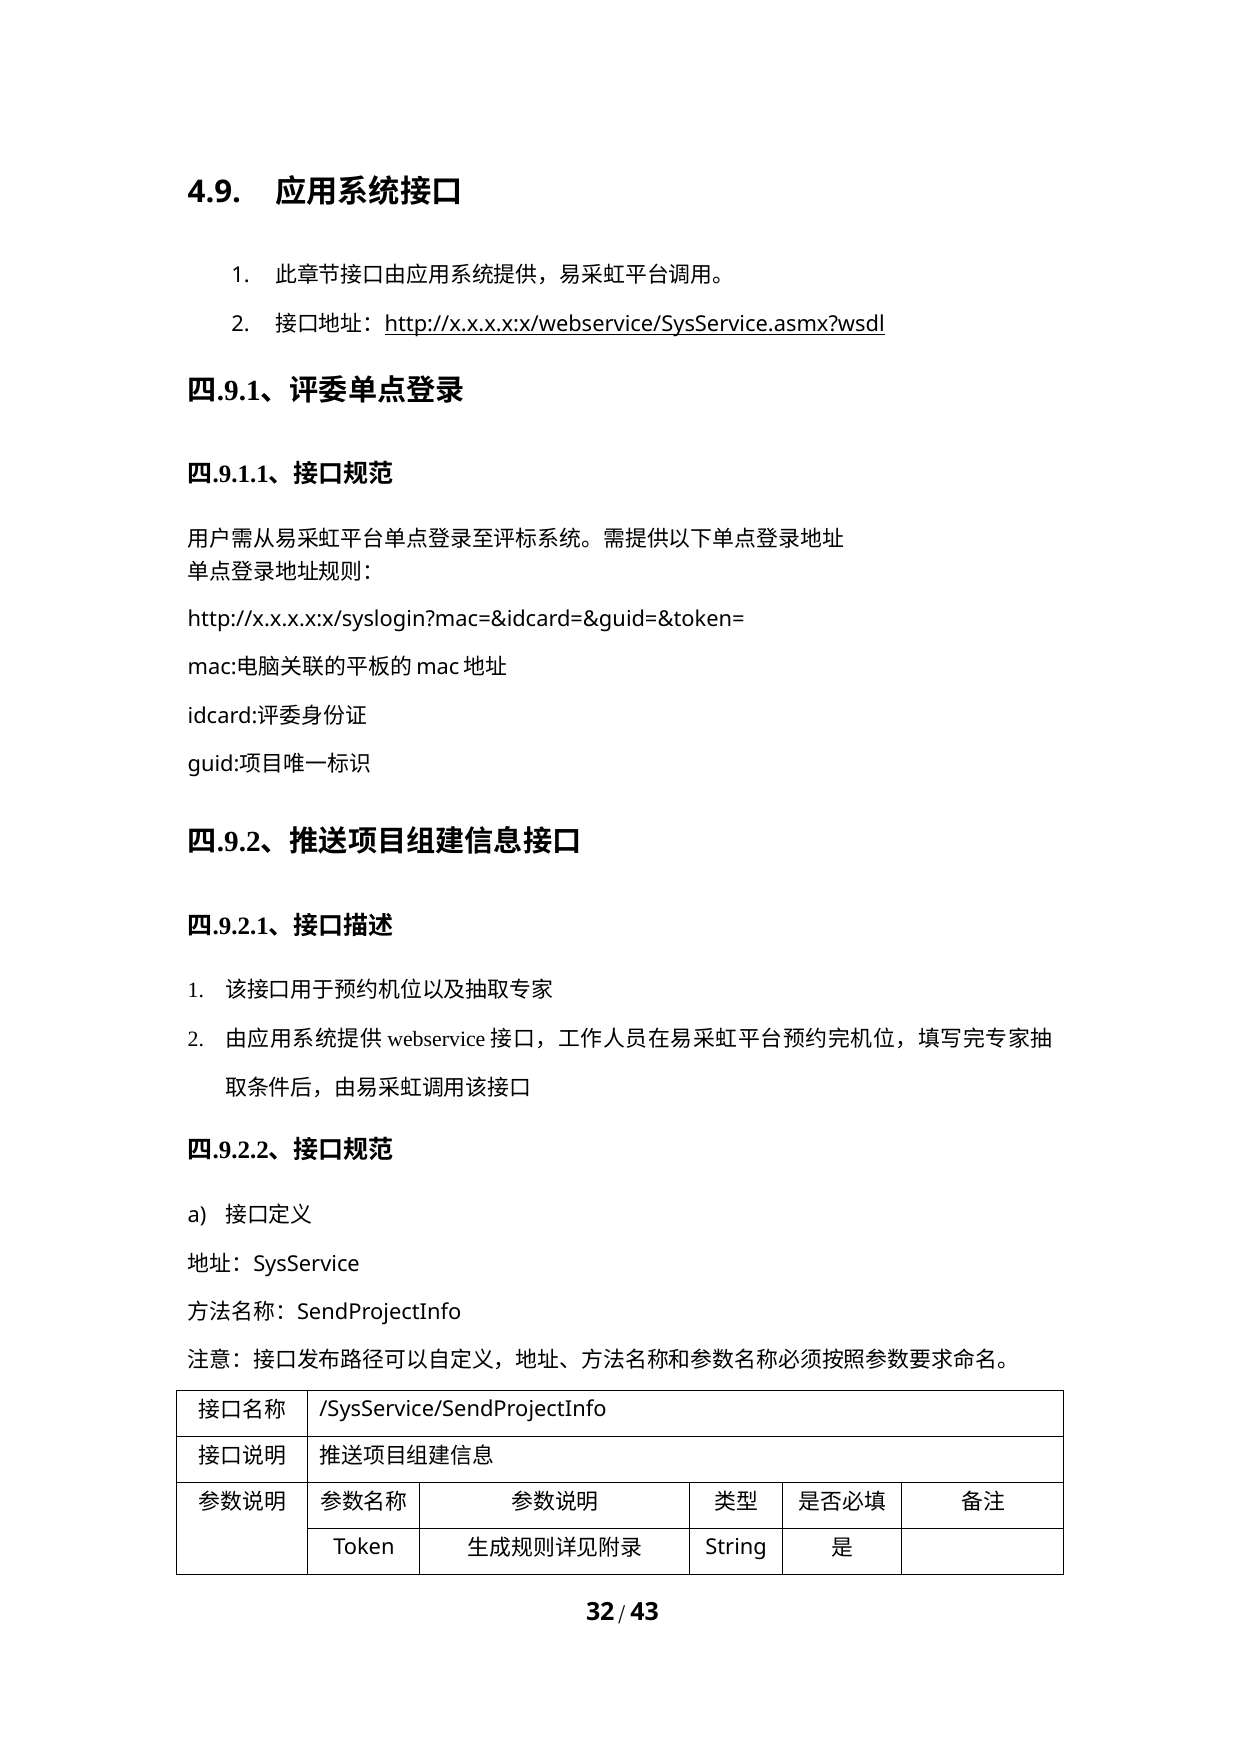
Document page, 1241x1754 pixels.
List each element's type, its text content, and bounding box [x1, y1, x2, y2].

table_cell 接口说明 [177, 1437, 307, 1482]
table_cell 是否必填 [783, 1483, 901, 1528]
subtitle 评委单点登录 [187, 355, 1053, 420]
table_cell String [690, 1529, 782, 1574]
table_cell 参数名称 [308, 1483, 419, 1528]
table_cell 类型 [690, 1483, 782, 1528]
list 由应用系统提供webservice接口，工作人员在易采虹平台预约完机位，填写完专家抽取条件后，由易采虹调用该接口 [187, 1020, 1053, 1102]
text guid:项目唯一标识 [187, 746, 1053, 778]
list 接口定义 [187, 1197, 1053, 1229]
text http://x.x.x.x:x/syslogin?mac=&idcard=&guid=&token= [187, 602, 1053, 634]
subtitle 接口规范 [187, 454, 1053, 490]
table_header /SysService/SendProjectInfo [308, 1391, 1063, 1436]
text idcard:评委身份证 [187, 697, 1053, 730]
table_cell 参数说明 [420, 1483, 689, 1528]
table_cell 推送项目组建信息 [308, 1437, 1063, 1482]
table_cell 是 [783, 1529, 901, 1574]
text 用户需从易采虹平台单点登录至评标系统。需提供以下单点登录地址 [187, 521, 1053, 553]
subtitle 接口规范 [187, 1130, 1053, 1166]
table_cell 备注 [902, 1483, 1063, 1528]
text 地址：SysService [187, 1245, 1053, 1278]
table_cell 生成规则详见附录 [420, 1529, 689, 1574]
table_cell Token [308, 1529, 419, 1574]
list 该接口用于预约机位以及抽取专家 [187, 972, 1053, 1004]
text 方法名称：SendProjectInfo [187, 1293, 1053, 1326]
subtitle 接口描述 [187, 905, 1053, 941]
list 接口地址：http://x.x.x.x:x/webservice/SysService.asmx?wsdl [187, 306, 1053, 339]
table_cell [902, 1529, 1063, 1574]
table_header 接口名称 [177, 1391, 307, 1436]
subtitle 应用系统接口 [187, 157, 1053, 222]
text mac:电脑关联的平板的mac地址 [187, 649, 1053, 682]
text 单点登录地址规则： [187, 553, 1053, 586]
table_cell 参数说明 [177, 1483, 307, 1574]
list 此章节接口由应用系统提供，易采虹平台调用。 [187, 257, 1053, 289]
subtitle 推送项目组建信息接口 [187, 807, 1053, 872]
text 注意：接口发布路径可以自定义，地址、方法名称和参数名称必须按照参数要求命名。 [187, 1342, 1053, 1374]
